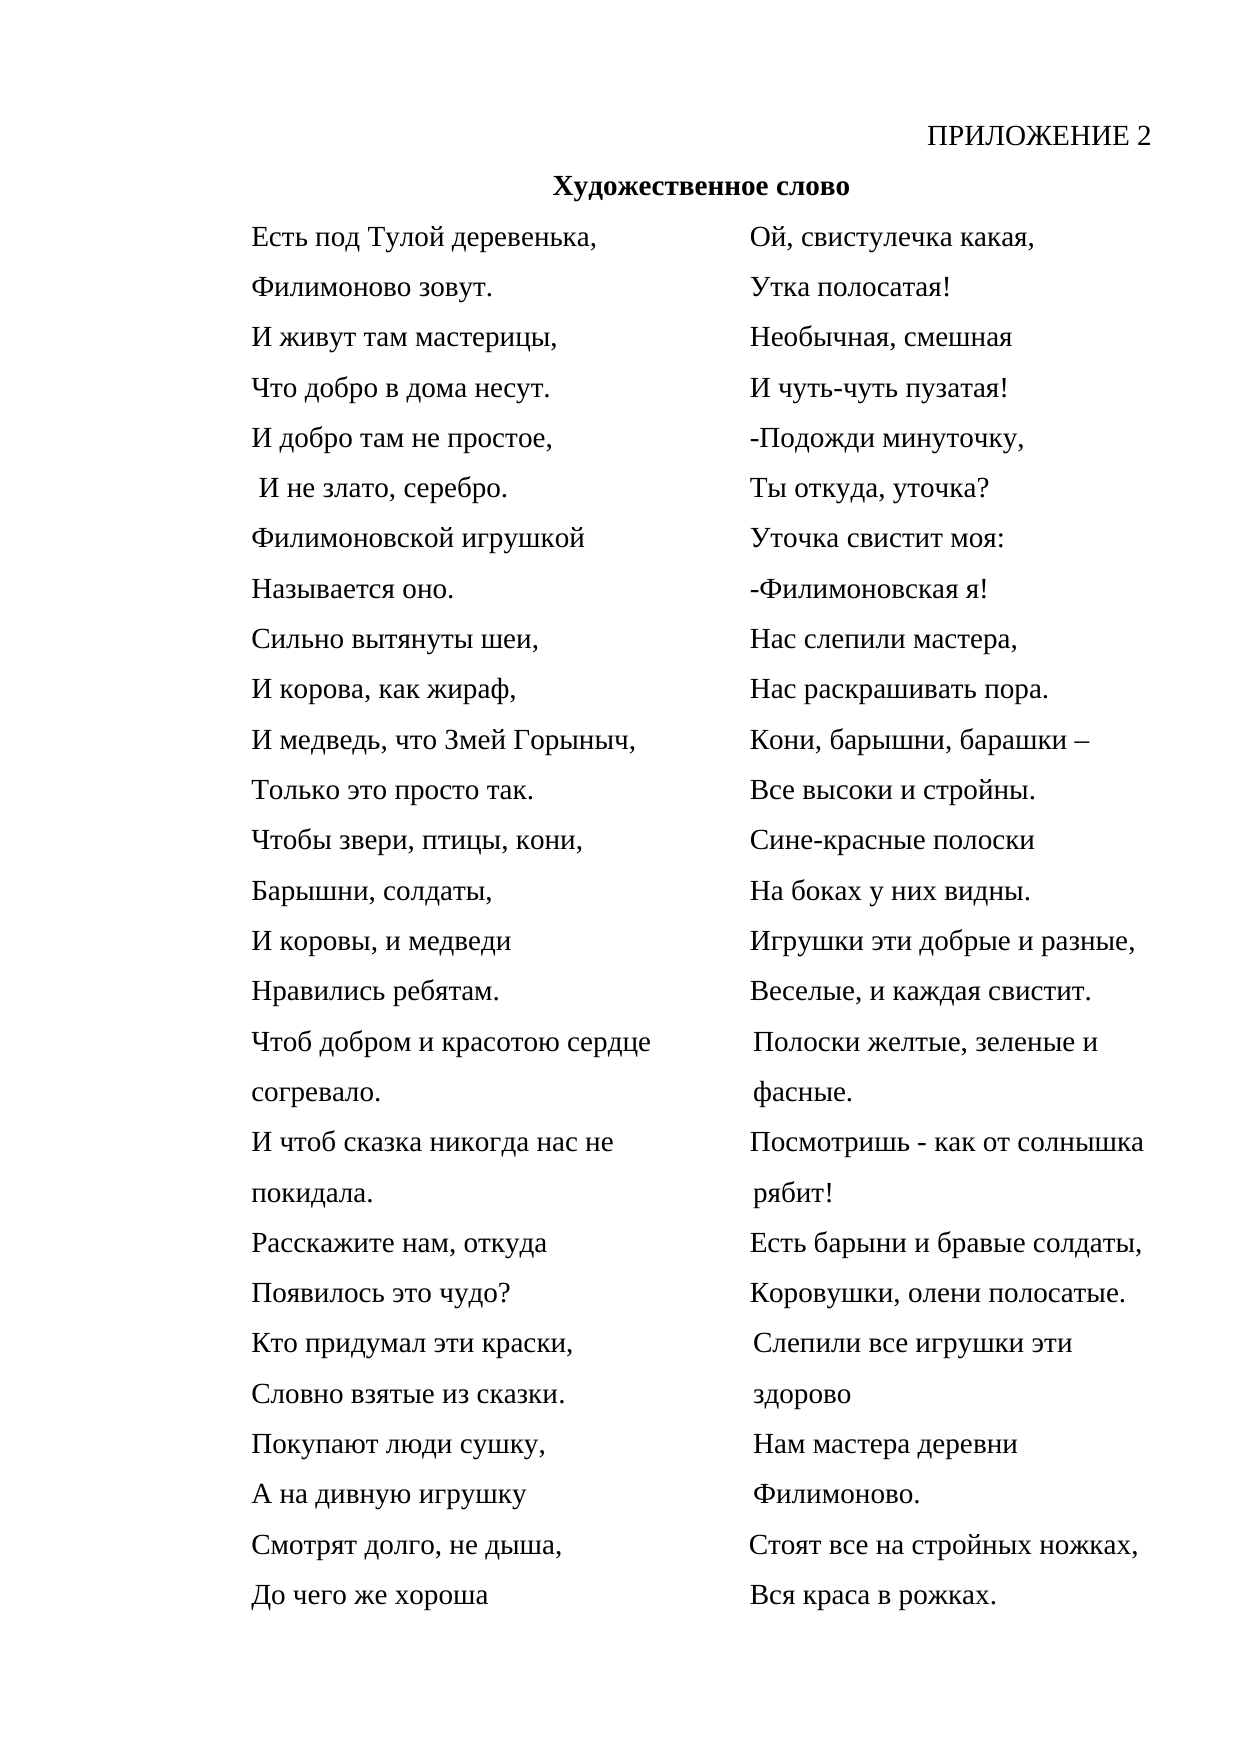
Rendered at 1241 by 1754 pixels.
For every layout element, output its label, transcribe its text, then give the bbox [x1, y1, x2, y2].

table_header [166, 219, 664, 1624]
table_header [664, 219, 1163, 1624]
text Художественное слово [177, 168, 1152, 202]
text ПРИЛОЖЕНИЕ 2 [177, 118, 1152, 152]
